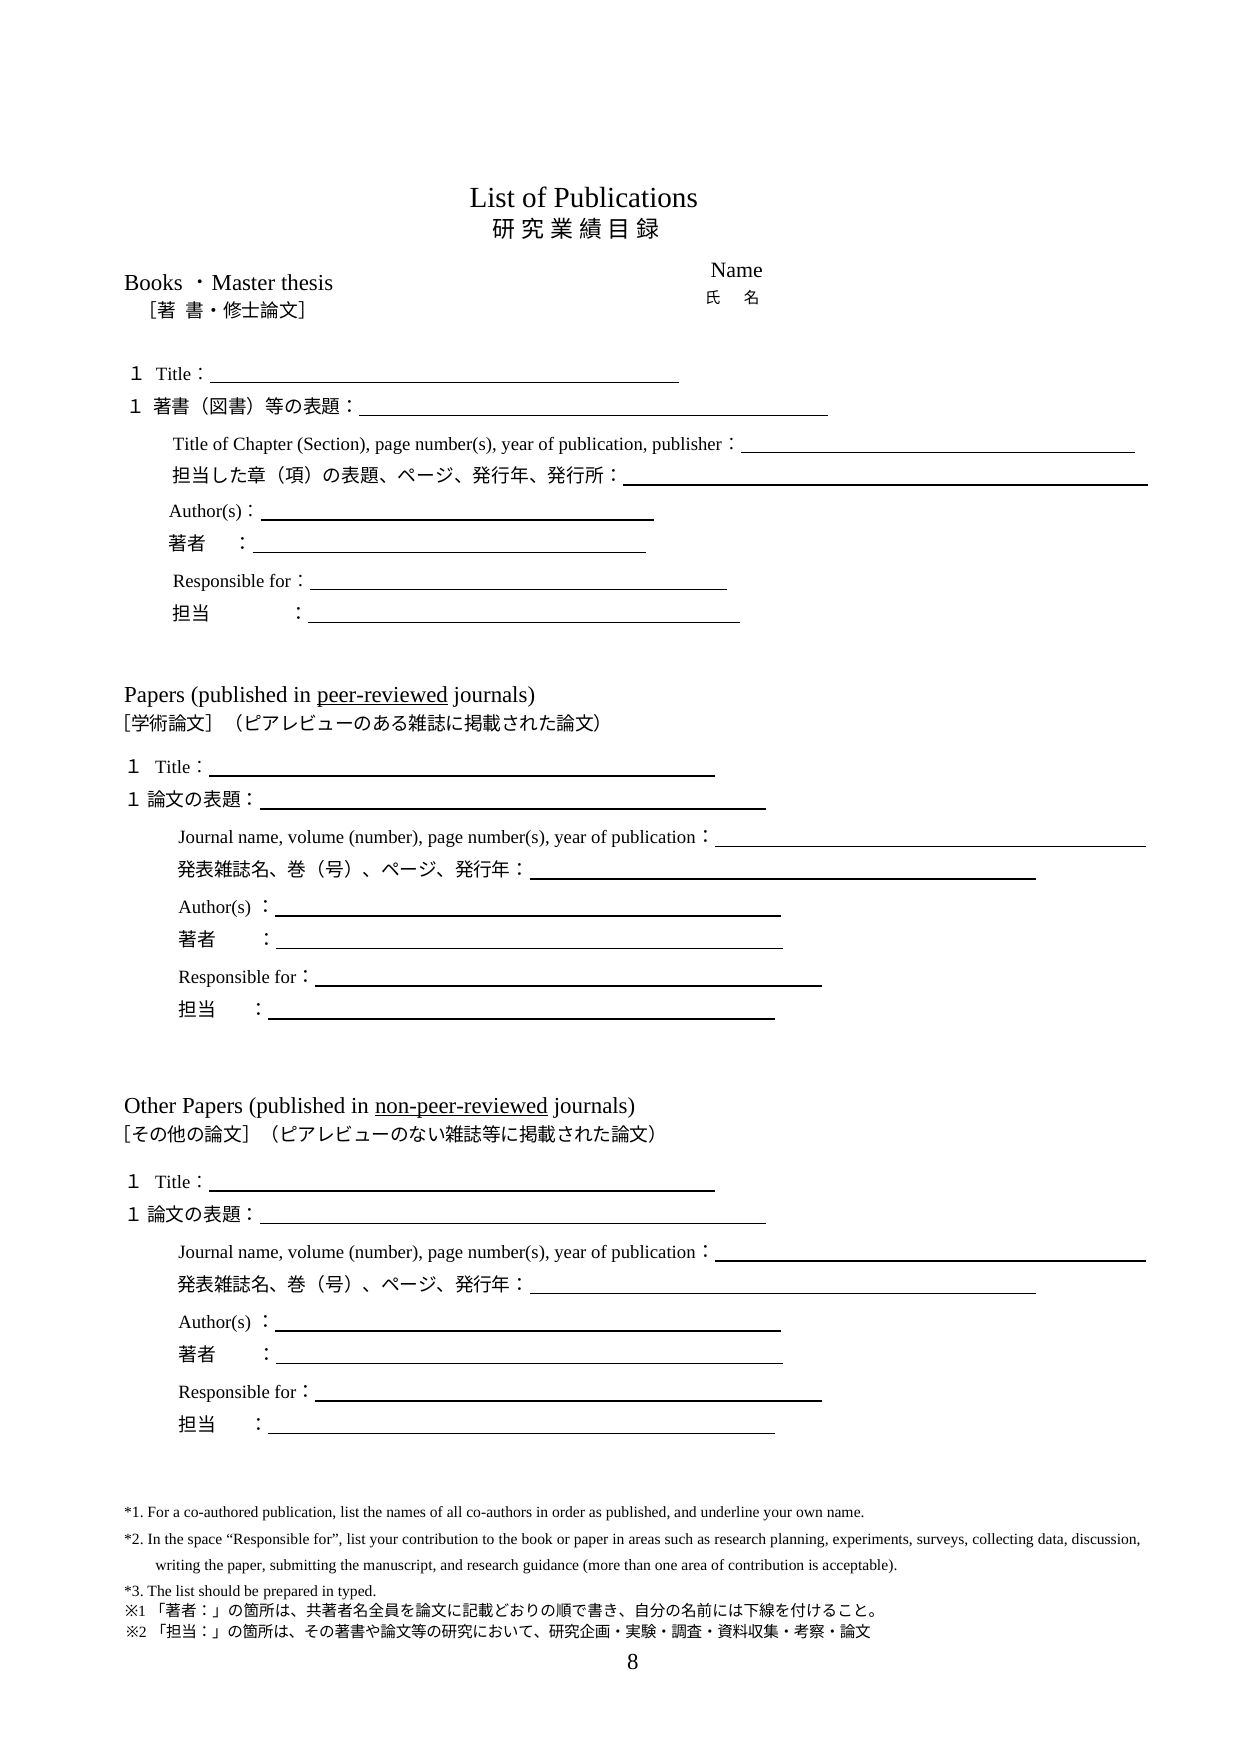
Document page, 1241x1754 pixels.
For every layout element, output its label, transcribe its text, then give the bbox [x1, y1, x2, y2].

text Name [469, 257, 982, 283]
text 研 究 業 績 目 録 [469, 214, 766, 243]
text Journal name, volume (number), page number(s), year of publication： [112, 822, 1153, 849]
text Responsible for： [112, 962, 1153, 989]
text Author(s) ： [112, 892, 1153, 919]
text 担当 ： [112, 1410, 1153, 1437]
text 著者 ： [112, 1339, 1153, 1367]
text Books ･ Master thesis [124, 266, 344, 297]
text *2. In the space “Responsible for”, list your contribution to the book or paper in areas such as research planning, experiments, surveys, collecting data, discussion, writing the paper, submitting the manuscript, and research guidance (more than one area of contribution is acceptable). [124, 1529, 1142, 1573]
text ※1 「著者：」の箇所は、共著者名全員を論文に記載どおりの順で書き、自分の名前には下線を付けること。 [125, 1600, 1153, 1621]
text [126, 1622, 876, 1641]
text 担当した章（項）の表題、ページ、発行年、発行所： [173, 461, 1153, 488]
text ［学術論文］（ピアレビューのある雑誌に掲載された論文） [112, 709, 1153, 736]
text *3. The list should be prepared in typed. [124, 1582, 1153, 1600]
text 担当 ： [112, 995, 1153, 1022]
text １ Title： [124, 752, 1153, 779]
text １ 論文の表題： [124, 1200, 1153, 1227]
text 著者 ： [112, 925, 1153, 952]
text Papers (published in peer-reviewed journals) [124, 681, 1153, 707]
text １ Title： [124, 1167, 1153, 1194]
text ［その他の論文］（ピアレビューのない雑誌等に掲載された論文） [112, 1120, 1153, 1147]
text 氏 名 [469, 287, 994, 308]
text 発表雑誌名、巻（号）、ページ、発行年： [112, 1270, 1153, 1297]
text List of Publications [469, 181, 766, 214]
text 著者 ： [112, 528, 1153, 556]
text Author(s)： [112, 496, 1153, 523]
text *1. For a co-authored publication, list the names of all co-authors in order as published, and underline your own name. [124, 1503, 1153, 1521]
text ［著 書・修士論文］ [124, 297, 331, 323]
text Responsible for： [173, 566, 1153, 593]
text Author(s) ： [112, 1307, 1153, 1334]
text １ 論文の表題： [124, 785, 1153, 812]
text １ 著書（図書）等の表題： [126, 391, 1153, 418]
text Responsible for： [112, 1377, 1153, 1404]
text Title of Chapter (Section), page number(s), year of publication, publisher： [173, 428, 1153, 455]
text Other Papers (published in non-peer-reviewed journals) [124, 1092, 1153, 1118]
text 発表雑誌名、巻（号）、ページ、発行年： [112, 855, 1153, 882]
text １ Title： [127, 358, 1153, 386]
text 担当 ： [173, 598, 1153, 625]
text Journal name, volume (number), page number(s), year of publication： [112, 1237, 1153, 1264]
